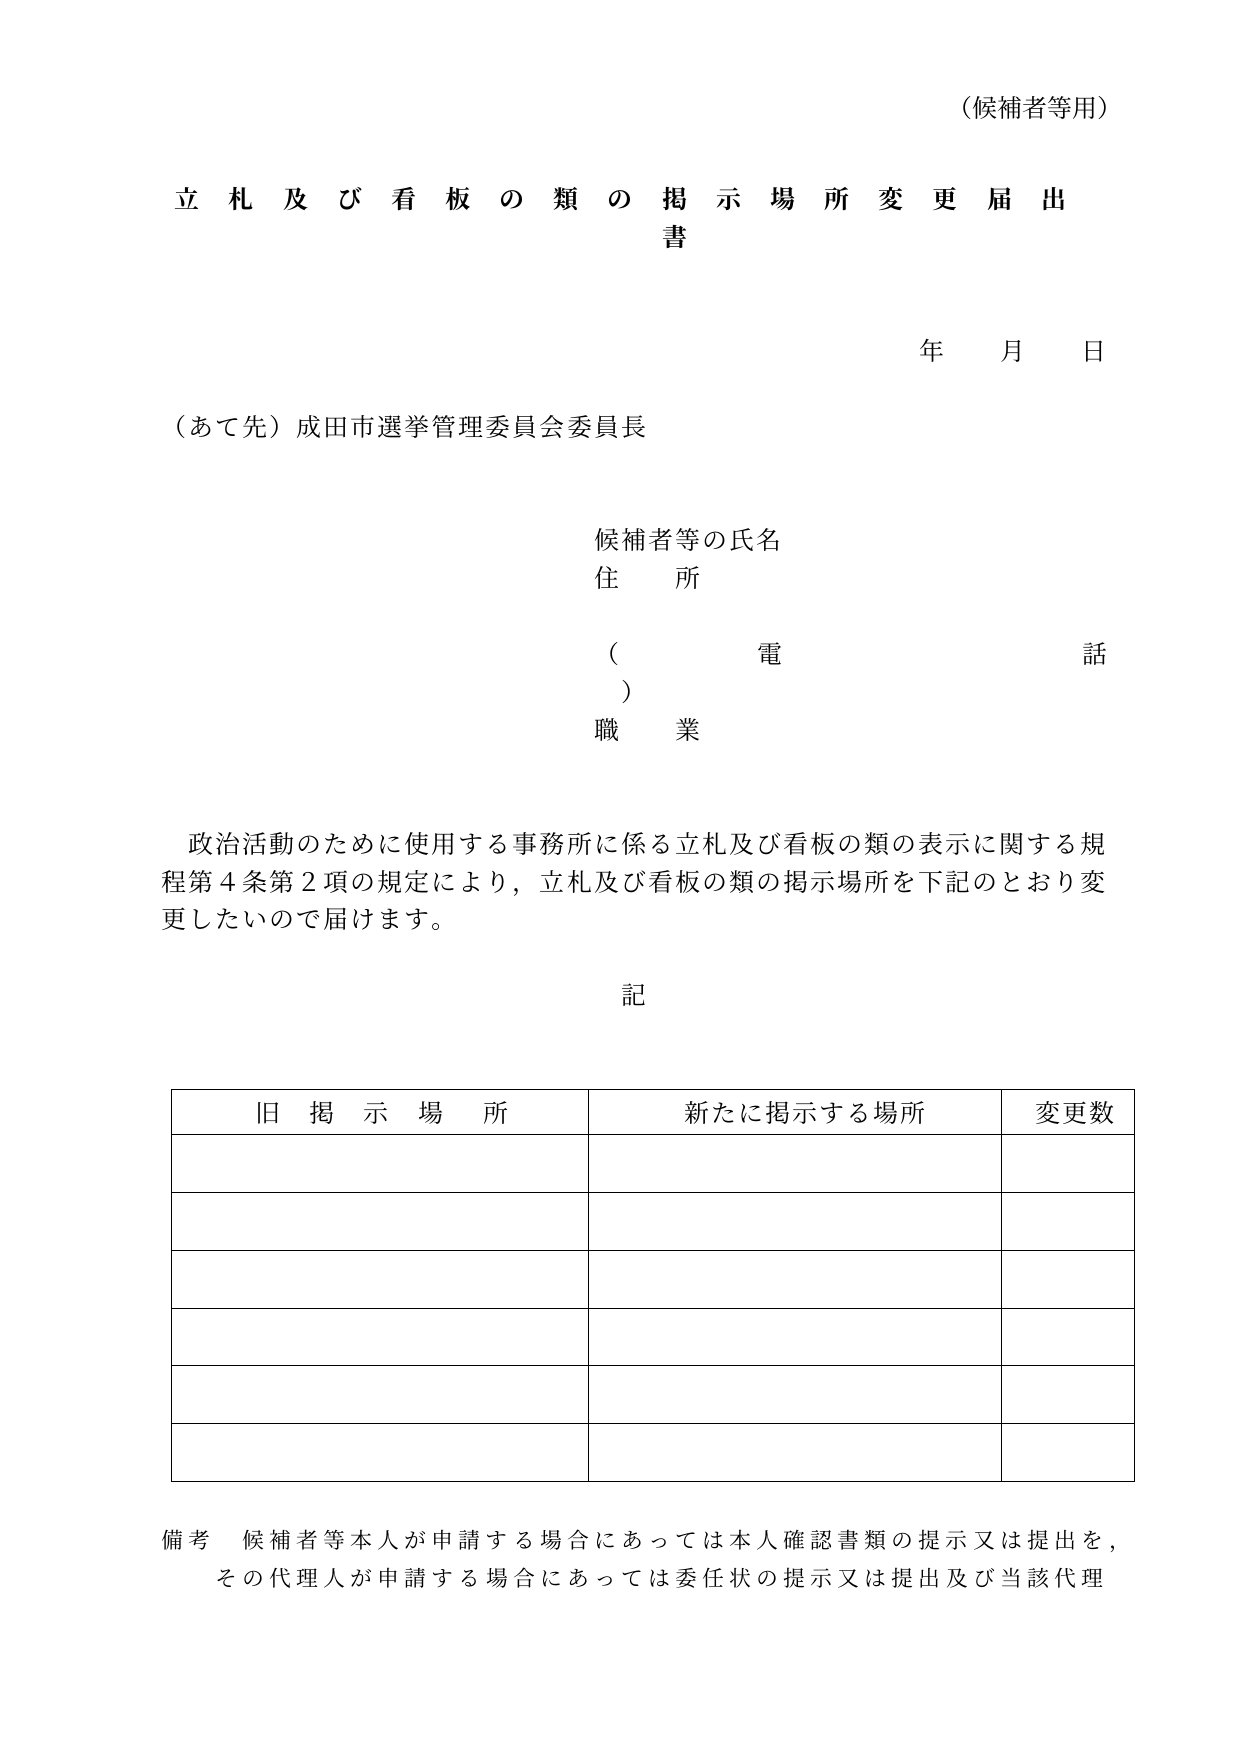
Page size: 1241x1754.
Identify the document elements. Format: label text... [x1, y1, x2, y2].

table_header 新たに掲示する場所 [589, 1090, 1001, 1134]
table_cell [1002, 1309, 1134, 1365]
text 立札及び看板の類の掲示場所変更届出書 [161, 179, 1109, 254]
table_cell [1002, 1424, 1134, 1481]
table_cell [1002, 1366, 1134, 1423]
table_header 変更数 [1002, 1090, 1134, 1134]
table_cell [589, 1366, 1001, 1423]
table_cell [1002, 1135, 1134, 1192]
table_cell [589, 1424, 1001, 1481]
text 住 所 [594, 558, 1109, 596]
table_cell [589, 1309, 1001, 1365]
table_header 旧掲示場所 [172, 1090, 588, 1134]
table_cell [172, 1366, 588, 1423]
text （電 話 ） [594, 634, 1109, 709]
table_cell [589, 1135, 1001, 1192]
table_cell [172, 1309, 588, 1365]
table_cell [172, 1251, 588, 1307]
table_cell [589, 1251, 1001, 1307]
table_cell [172, 1424, 588, 1481]
text 年 月 日 [161, 330, 1109, 368]
text 職 業 [594, 709, 1109, 747]
table_cell [1002, 1251, 1134, 1307]
table_cell [589, 1193, 1001, 1250]
table_cell [172, 1135, 588, 1192]
text 候補者等の氏名 [594, 520, 1109, 558]
text （あて先）成田市選挙管理委員会委員長 [161, 406, 1109, 444]
text 政治活動のために使用する事務所に係る立札及び看板の類の表示に関する規程第４条第２項の規定により，立札及び看板の類の掲示場所を下記のとおり変更したいので届けます。 [161, 823, 1109, 937]
table_cell [1002, 1193, 1134, 1250]
table_cell [172, 1193, 588, 1250]
subtitle 記 [161, 975, 1109, 1013]
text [161, 1520, 1109, 1596]
